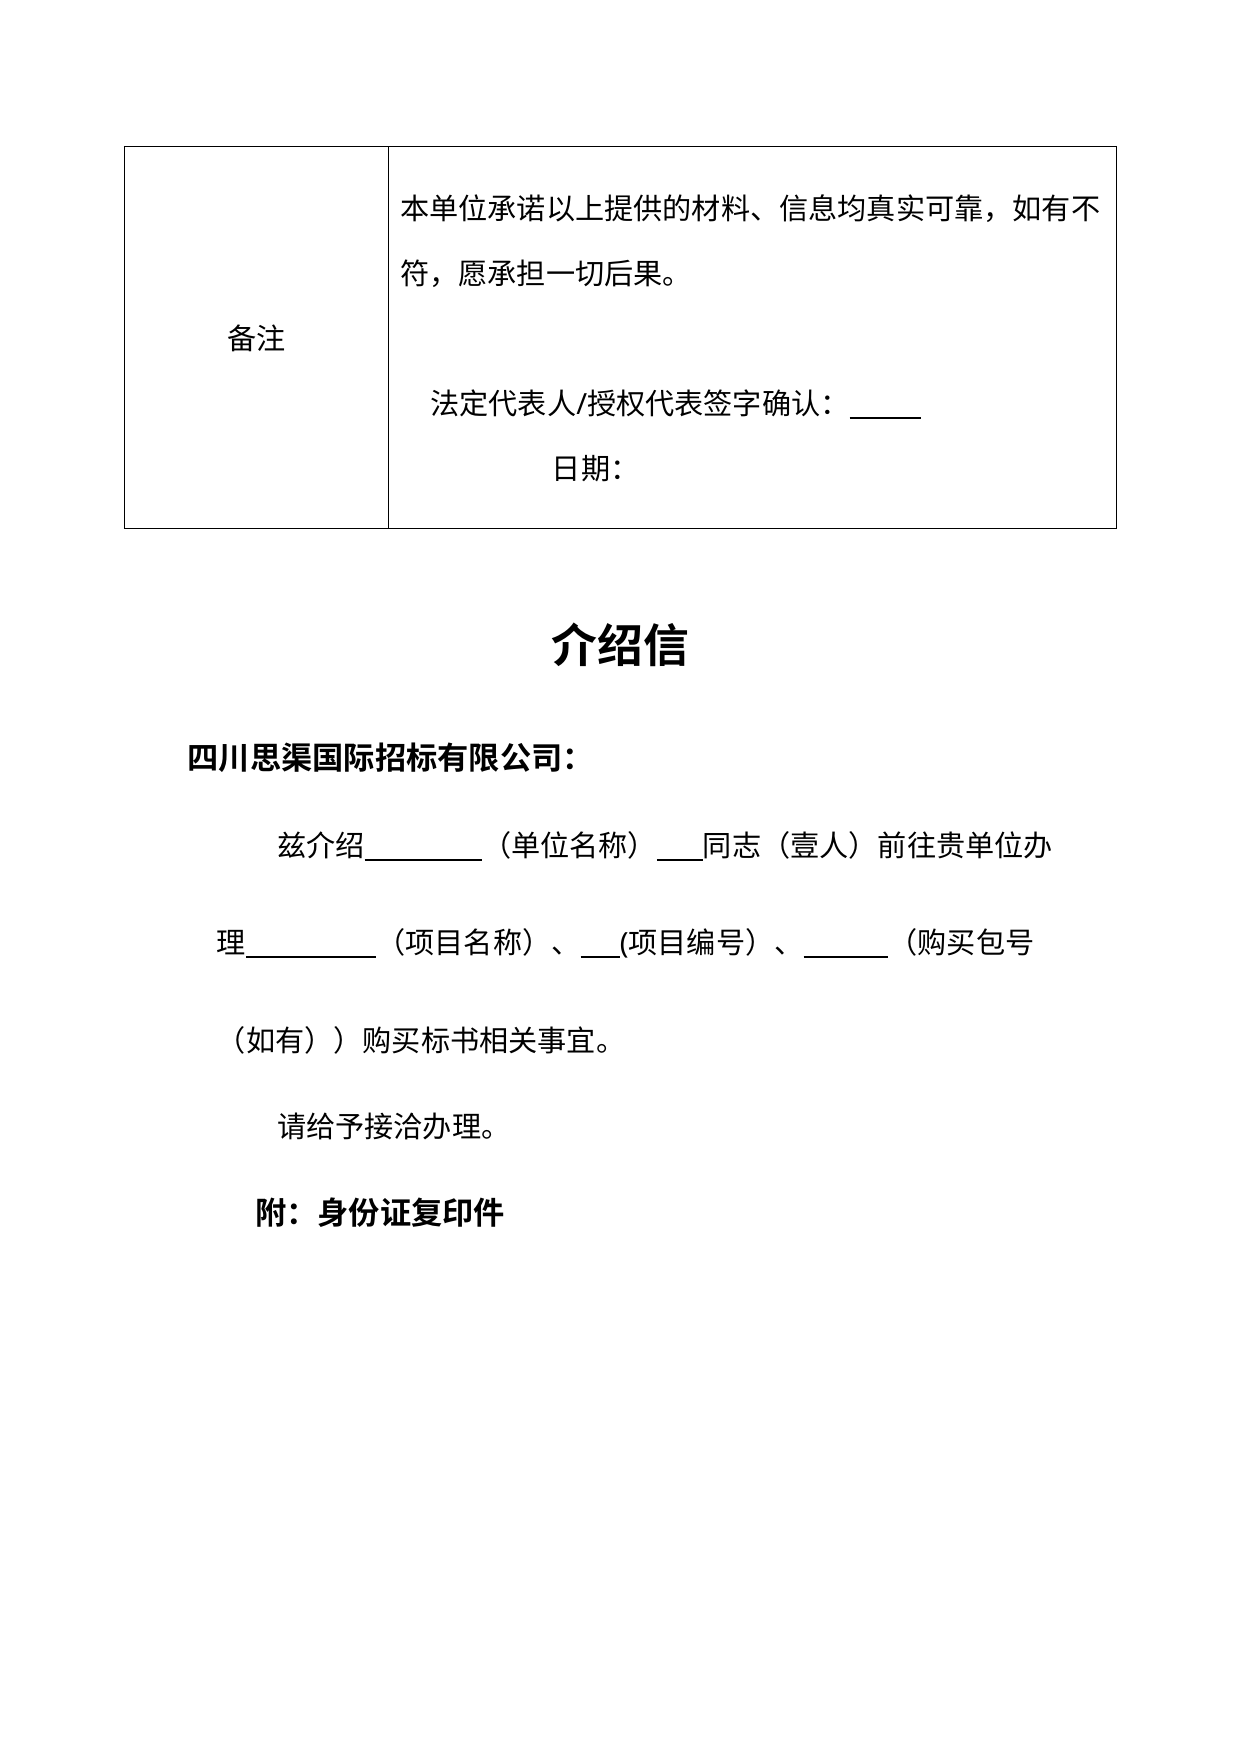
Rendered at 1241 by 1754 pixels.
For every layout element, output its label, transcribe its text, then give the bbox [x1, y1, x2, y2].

text 四川思渠国际招标有限公司： [187, 723, 1053, 788]
table_cell 本单位承诺以上提供的材料、信息均真实可靠，如有不符，愿承担一切后果。 法定代表人/授权代表签字确认： 日期： [389, 147, 1116, 527]
text 介绍信 [187, 593, 1053, 691]
table_cell 备注 [125, 147, 388, 527]
text 附：身份证复印件 [187, 1178, 1053, 1243]
text 请给予接洽办理。 [217, 1092, 1053, 1157]
text 兹介绍 （单位名称） 同志（壹人）前往贵单位办理 （项目名称）、 (项目编号）、 （购买包号（如有））购买标书相关事宜。 [217, 811, 1053, 1071]
